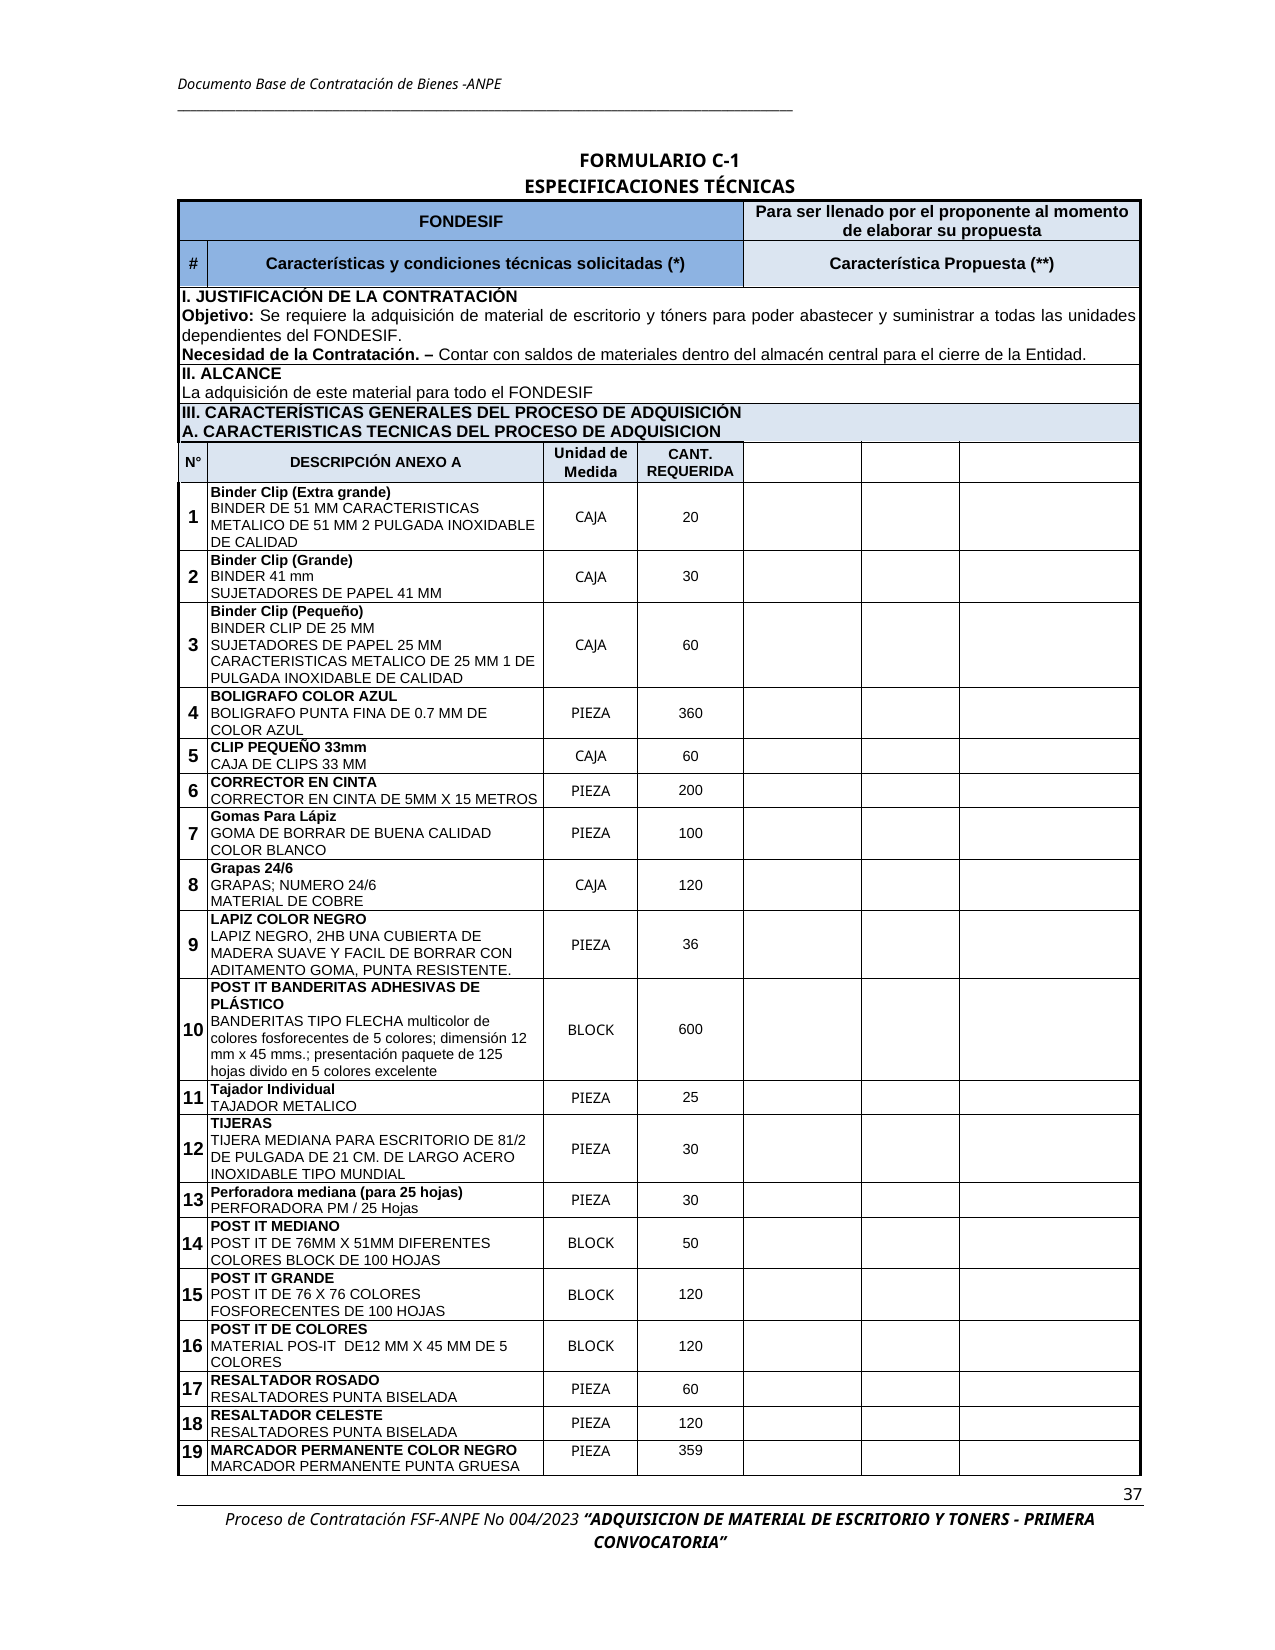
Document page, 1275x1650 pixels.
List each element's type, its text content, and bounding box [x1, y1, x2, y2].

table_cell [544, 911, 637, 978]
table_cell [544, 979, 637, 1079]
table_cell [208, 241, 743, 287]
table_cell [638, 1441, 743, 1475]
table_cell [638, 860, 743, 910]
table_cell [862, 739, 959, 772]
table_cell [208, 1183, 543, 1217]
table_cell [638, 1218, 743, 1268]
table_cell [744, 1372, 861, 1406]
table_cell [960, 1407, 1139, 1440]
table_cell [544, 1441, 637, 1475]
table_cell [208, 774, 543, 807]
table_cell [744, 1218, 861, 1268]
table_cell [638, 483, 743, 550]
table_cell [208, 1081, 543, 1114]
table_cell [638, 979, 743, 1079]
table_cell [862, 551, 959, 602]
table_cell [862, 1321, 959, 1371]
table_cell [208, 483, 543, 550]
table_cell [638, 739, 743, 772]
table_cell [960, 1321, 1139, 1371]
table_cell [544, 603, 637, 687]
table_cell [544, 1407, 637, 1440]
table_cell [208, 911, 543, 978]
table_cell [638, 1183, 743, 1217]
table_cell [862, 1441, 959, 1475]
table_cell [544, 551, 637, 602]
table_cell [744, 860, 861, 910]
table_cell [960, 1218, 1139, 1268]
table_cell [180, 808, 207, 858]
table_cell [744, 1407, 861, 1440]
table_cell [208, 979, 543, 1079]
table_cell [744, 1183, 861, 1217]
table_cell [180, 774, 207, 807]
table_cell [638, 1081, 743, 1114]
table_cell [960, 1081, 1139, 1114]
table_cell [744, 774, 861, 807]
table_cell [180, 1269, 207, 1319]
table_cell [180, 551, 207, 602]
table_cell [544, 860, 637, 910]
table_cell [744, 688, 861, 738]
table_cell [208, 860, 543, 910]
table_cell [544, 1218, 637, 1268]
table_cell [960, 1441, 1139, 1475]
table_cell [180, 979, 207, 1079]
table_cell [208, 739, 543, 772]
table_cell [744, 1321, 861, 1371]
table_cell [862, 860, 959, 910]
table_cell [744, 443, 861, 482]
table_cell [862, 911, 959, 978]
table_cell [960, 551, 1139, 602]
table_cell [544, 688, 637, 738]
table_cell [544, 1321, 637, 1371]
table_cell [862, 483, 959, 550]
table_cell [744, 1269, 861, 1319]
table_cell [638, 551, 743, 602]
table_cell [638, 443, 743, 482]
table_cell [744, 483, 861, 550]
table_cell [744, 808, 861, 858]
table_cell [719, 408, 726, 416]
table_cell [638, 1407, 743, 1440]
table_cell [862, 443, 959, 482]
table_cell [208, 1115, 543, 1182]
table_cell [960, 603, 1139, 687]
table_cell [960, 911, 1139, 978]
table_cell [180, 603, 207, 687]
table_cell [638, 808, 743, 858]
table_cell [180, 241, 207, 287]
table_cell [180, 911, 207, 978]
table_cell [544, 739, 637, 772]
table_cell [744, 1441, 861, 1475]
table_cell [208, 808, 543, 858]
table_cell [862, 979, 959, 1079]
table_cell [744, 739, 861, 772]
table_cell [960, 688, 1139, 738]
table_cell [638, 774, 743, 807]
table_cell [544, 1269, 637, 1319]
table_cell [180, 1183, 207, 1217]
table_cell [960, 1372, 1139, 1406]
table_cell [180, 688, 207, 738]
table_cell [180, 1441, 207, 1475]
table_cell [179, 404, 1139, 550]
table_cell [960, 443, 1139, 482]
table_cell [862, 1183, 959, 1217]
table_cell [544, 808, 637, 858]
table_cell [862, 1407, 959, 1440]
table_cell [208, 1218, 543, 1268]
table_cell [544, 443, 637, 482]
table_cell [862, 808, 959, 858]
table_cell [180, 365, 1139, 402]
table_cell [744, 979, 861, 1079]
text FORMULARIO C-1 [177, 148, 1142, 173]
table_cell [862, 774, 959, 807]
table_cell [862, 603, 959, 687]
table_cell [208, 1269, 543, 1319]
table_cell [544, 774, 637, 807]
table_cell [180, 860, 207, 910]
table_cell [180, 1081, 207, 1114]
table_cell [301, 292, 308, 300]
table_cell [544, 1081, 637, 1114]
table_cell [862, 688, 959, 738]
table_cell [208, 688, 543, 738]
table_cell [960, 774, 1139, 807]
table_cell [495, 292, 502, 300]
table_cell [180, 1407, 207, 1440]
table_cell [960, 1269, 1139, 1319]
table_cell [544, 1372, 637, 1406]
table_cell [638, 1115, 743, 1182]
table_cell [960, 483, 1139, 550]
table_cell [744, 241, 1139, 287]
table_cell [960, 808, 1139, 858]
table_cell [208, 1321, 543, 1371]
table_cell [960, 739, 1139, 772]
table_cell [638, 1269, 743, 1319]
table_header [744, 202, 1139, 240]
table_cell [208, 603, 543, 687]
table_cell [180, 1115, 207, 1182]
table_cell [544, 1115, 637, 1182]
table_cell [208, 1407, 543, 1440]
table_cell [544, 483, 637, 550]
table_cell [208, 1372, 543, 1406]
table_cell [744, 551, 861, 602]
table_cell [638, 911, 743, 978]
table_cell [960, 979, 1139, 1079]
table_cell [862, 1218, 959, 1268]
text ESPECIFICACIONES TÉCNICAS [177, 173, 1142, 199]
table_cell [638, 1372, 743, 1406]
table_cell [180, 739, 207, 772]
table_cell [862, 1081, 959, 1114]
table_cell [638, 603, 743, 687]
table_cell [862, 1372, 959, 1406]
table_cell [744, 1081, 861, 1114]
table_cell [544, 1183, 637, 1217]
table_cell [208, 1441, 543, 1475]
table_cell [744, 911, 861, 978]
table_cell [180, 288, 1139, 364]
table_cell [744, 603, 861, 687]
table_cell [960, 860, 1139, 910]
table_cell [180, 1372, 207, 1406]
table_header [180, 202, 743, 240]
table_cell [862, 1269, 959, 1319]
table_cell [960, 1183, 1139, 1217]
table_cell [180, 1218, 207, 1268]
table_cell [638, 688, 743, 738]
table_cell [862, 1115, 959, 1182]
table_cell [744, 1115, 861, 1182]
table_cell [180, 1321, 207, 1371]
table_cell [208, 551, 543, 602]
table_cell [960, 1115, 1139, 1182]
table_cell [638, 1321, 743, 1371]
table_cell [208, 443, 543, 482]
